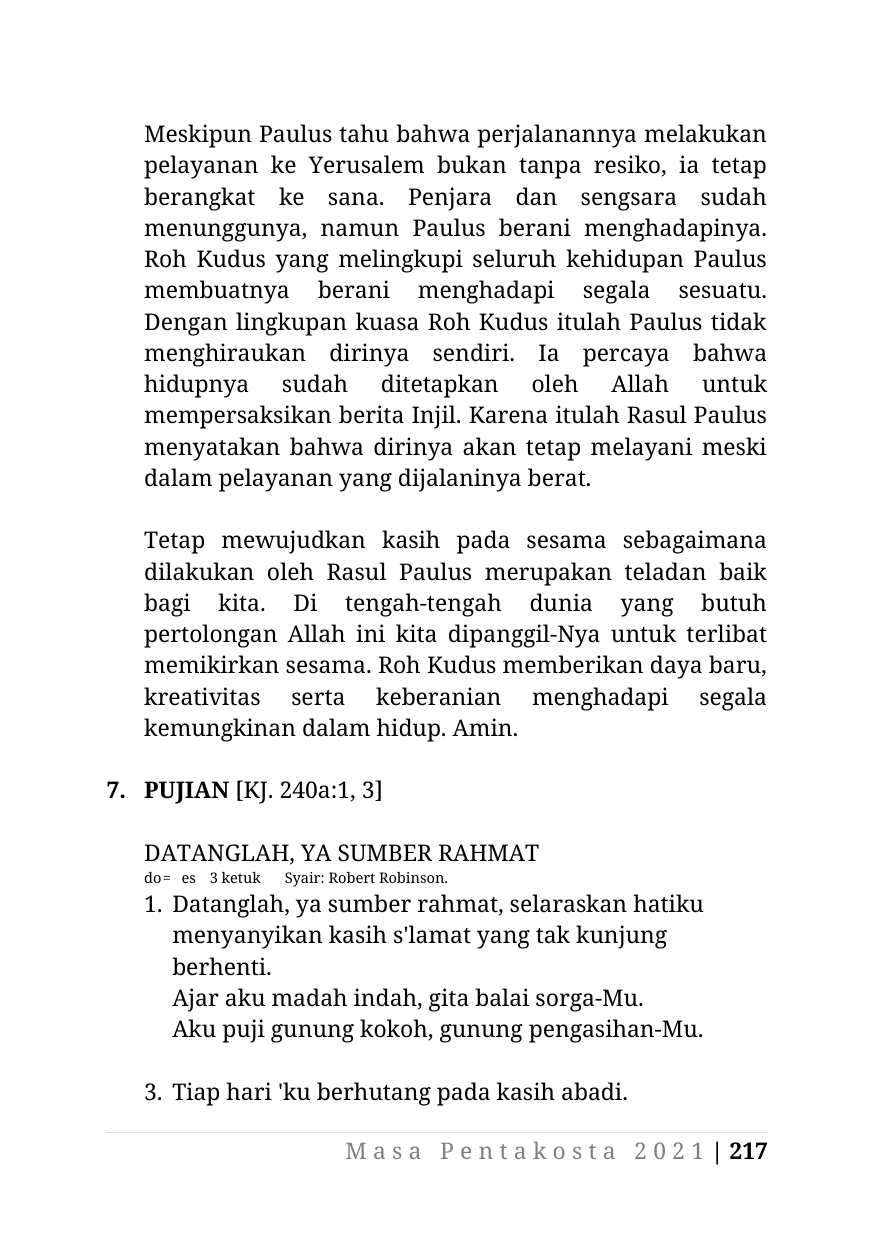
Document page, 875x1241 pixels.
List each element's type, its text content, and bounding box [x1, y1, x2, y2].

list PUJIAN [KJ. 240a:1, 3] [106, 774, 768, 806]
list Datanglah, ya sumber rahmat, selaraskan hatiku [144, 888, 768, 919]
list Tiap hari 'ku berhutang pada kasih abadi. [144, 1076, 768, 1107]
text Tetap mewujudkan kasih pada sesama sebagaimana dilakukan oleh Rasul Paulus merupakan teladan baik bagi kita. Di tengah-tengah dunia yang butuh pertolongan Allah ini kita dipanggil-Nya untuk terlibat memikirkan sesama. Roh Kudus memberikan daya baru, kreativitas serta keberanian menghadapi segala kemungkinan dalam hidup. Amin. [144, 524, 768, 743]
text do = es 3 ketuk Syair: Robert Robinson. [106, 868, 768, 888]
text Aku puji gunung kokoh, gunung pengasihan-Mu. [172, 1013, 768, 1044]
text Ajar aku madah indah, gita balai sorga-Mu. [172, 982, 768, 1013]
text Meskipun Paulus tahu bahwa perjalanannya melakukan pelayanan ke Yerusalem bukan tanpa resiko, ia tetap berangkat ke sana. Penjara dan sengsara sudah menunggunya, namun Paulus berani menghadapinya. Roh Kudus yang melingkupi seluruh kehidupan Paulus membuatnya berani menghadapi segala sesuatu. Dengan lingkupan kuasa Roh Kudus itulah Paulus tidak menghiraukan dirinya sendiri. Ia percaya bahwa hidupnya sudah ditetapkan oleh Allah untuk mempersaksikan berita Injil. Karena itulah Rasul Paulus menyatakan bahwa dirinya akan tetap melayani meski dalam pelayanan yang dijalaninya berat. [144, 118, 768, 493]
text DATANGLAH, YA SUMBER RAHMAT [144, 837, 768, 868]
text menyanyikan kasih s'lamat yang tak kunjung berhenti. [172, 919, 768, 982]
